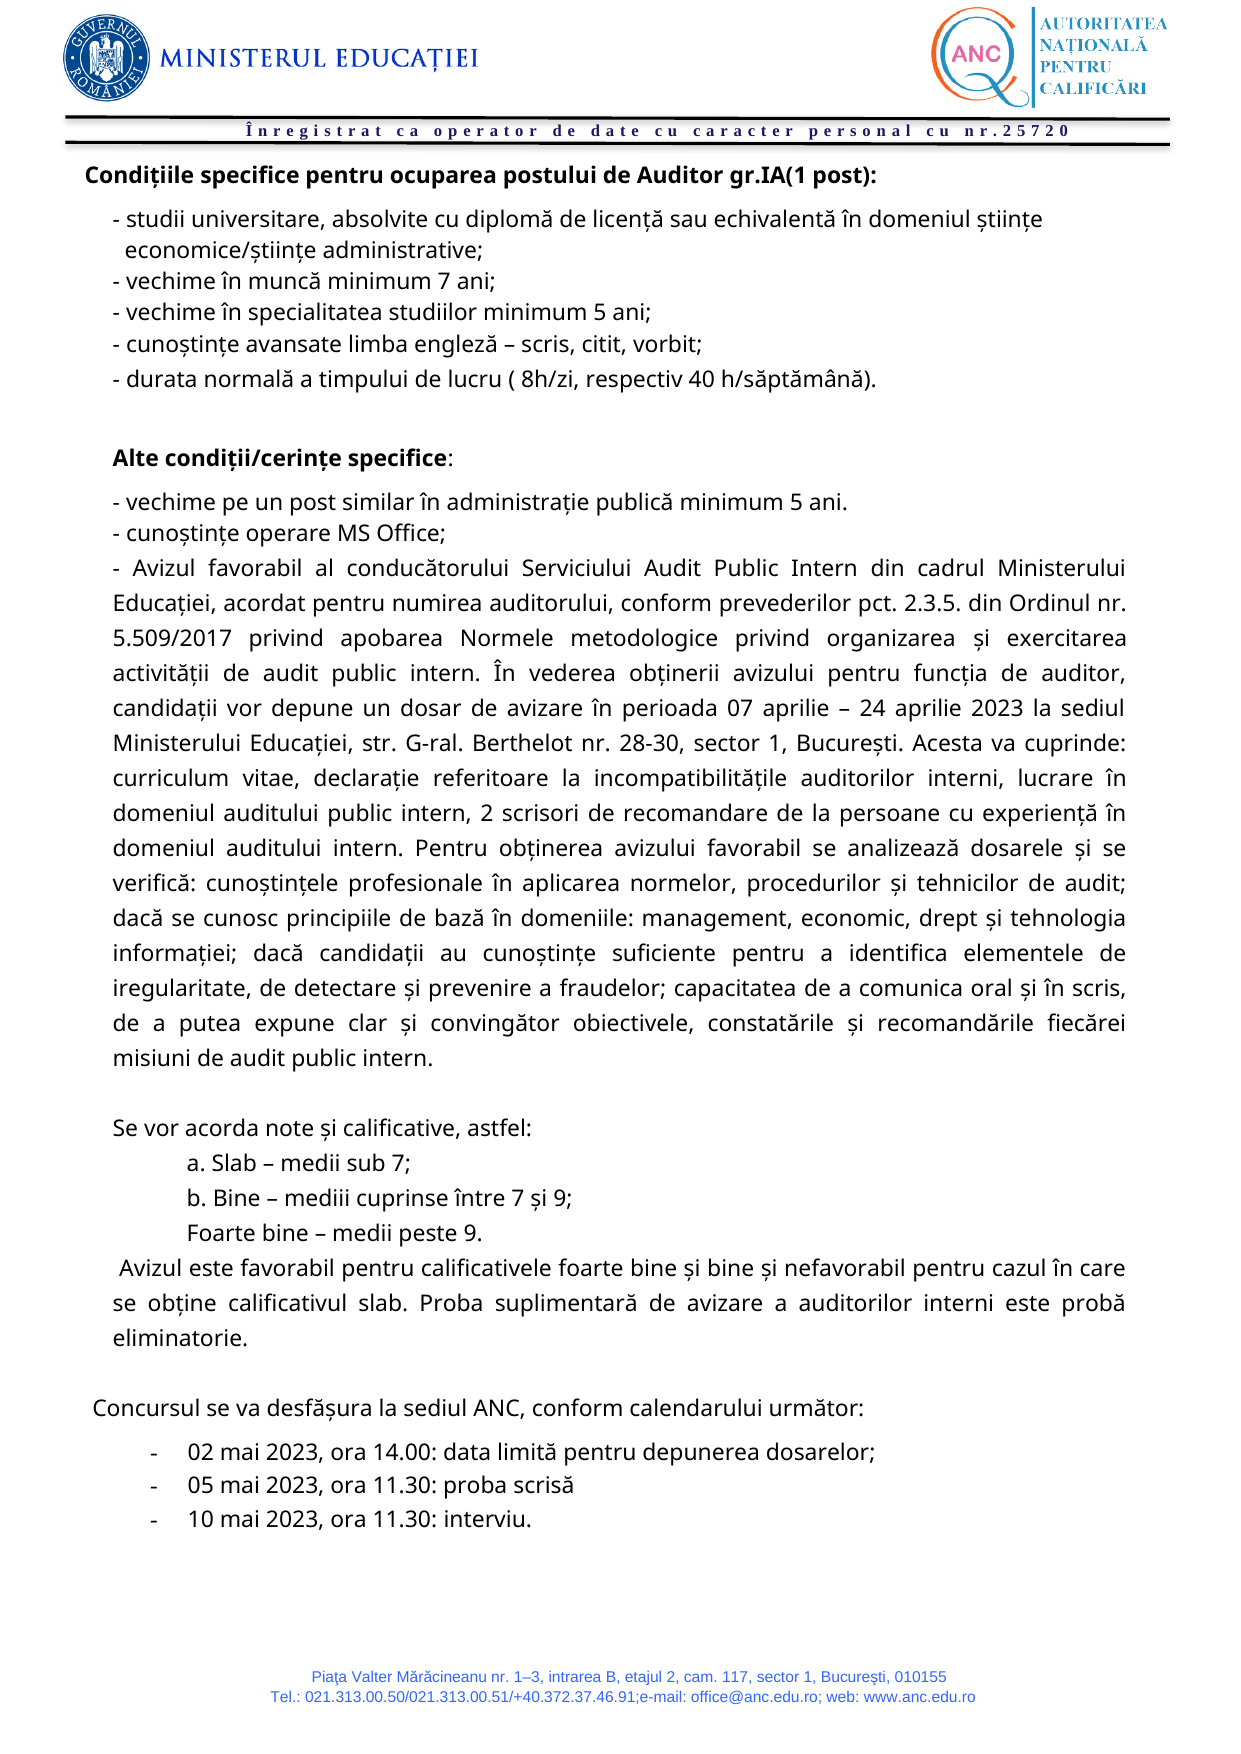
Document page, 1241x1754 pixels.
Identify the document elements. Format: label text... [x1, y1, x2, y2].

text - vechime în muncă minimum 7 ani; [112, 265, 1086, 296]
text Se vor acorda note și calificative, astfel: [112, 1112, 1127, 1143]
list 10 mai 2023, ora 11.30: interviu. [150, 1503, 1128, 1534]
text Condițiile specifice pentru ocuparea postului de Auditor gr.IA(1 post): [83, 159, 1127, 190]
text Concursul se va desfășura la sediul ANC, conform calendarului următor: [68, 1392, 1127, 1423]
list 05 mai 2023, ora 11.30: proba scrisă [150, 1469, 1128, 1501]
text Avizul este favorabil pentru calificativele foarte bine și bine și nefavorabil pentru cazul în care se obține calificativul slab. Proba suplimentară de avizare a auditorilor interni este probă eliminatorie. [112, 1252, 1127, 1353]
text economice/științe administrative; [112, 234, 1086, 265]
text a. Slab – medii sub 7; [112, 1147, 1127, 1178]
text - studii universitare, absolvite cu diplomă de licenţă sau echivalentă în domeniul științe [112, 203, 1086, 234]
text b. Bine – mediii cuprinse între 7 și 9; [112, 1182, 1127, 1213]
text - cunoștințe operare MS Office; [112, 517, 1127, 548]
picture [47, 0, 486, 115]
text - cunoștințe avansate limba engleză – scris, citit, vorbit; [112, 328, 1127, 359]
text - Avizul favorabil al conducătorului Serviciului Audit Public Intern din cadrul Ministerului Educației, acordat pentru numirea auditorului, conform prevederilor pct. 2.3.5. din Ordinul nr. 5.509/2017 privind apobarea Normele metodologice privind organizarea şi exercitarea activităţii de audit public intern. În vederea obținerii avizului pentru funcția de auditor, candidații vor depune un dosar de avizare în perioada 07 aprilie – 24 aprilie 2023 la sediul Ministerului Educației, str. G-ral. Berthelot nr. 28-30, sector 1, București. Acesta va cuprinde: curriculum vitae, declarație referitoare la incompatibilitățile auditorilor interni, lucrare în domeniul auditului public intern, 2 scrisori de recomandare de la persoane cu experiență în domeniul auditului intern. Pentru obținerea avizului favorabil se analizează dosarele și se verifică: cunoștințele profesionale în aplicarea normelor, procedurilor și tehnicilor de audit; dacă se cunosc principiile de bază în domeniile: management, economic, drept și tehnologia informației; dacă candidații au cunoștințe suficiente pentru a identifica elementele de iregularitate, de detectare și prevenire a fraudelor; capacitatea de a comunica oral și în scris, de a putea expune clar și convingător obiectivele, constatările și recomandările fiecărei misiuni de audit public intern. [112, 552, 1127, 1073]
list 02 mai 2023, ora 14.00: data limită pentru depunerea dosarelor; [150, 1436, 1086, 1467]
text - vechime în specialitatea studiilor minimum 5 ani; [112, 296, 1086, 328]
picture [931, 7, 1168, 108]
text - durata normală a timpului de lucru ( 8h/zi, respectiv 40 h/săptămână). [112, 363, 1127, 394]
text Alte condiții/cerințe specifice: [112, 442, 1127, 473]
text - vechime pe un post similar în administrație publică minimum 5 ani. [112, 486, 1086, 517]
text Foarte bine – medii peste 9. [112, 1217, 1127, 1248]
